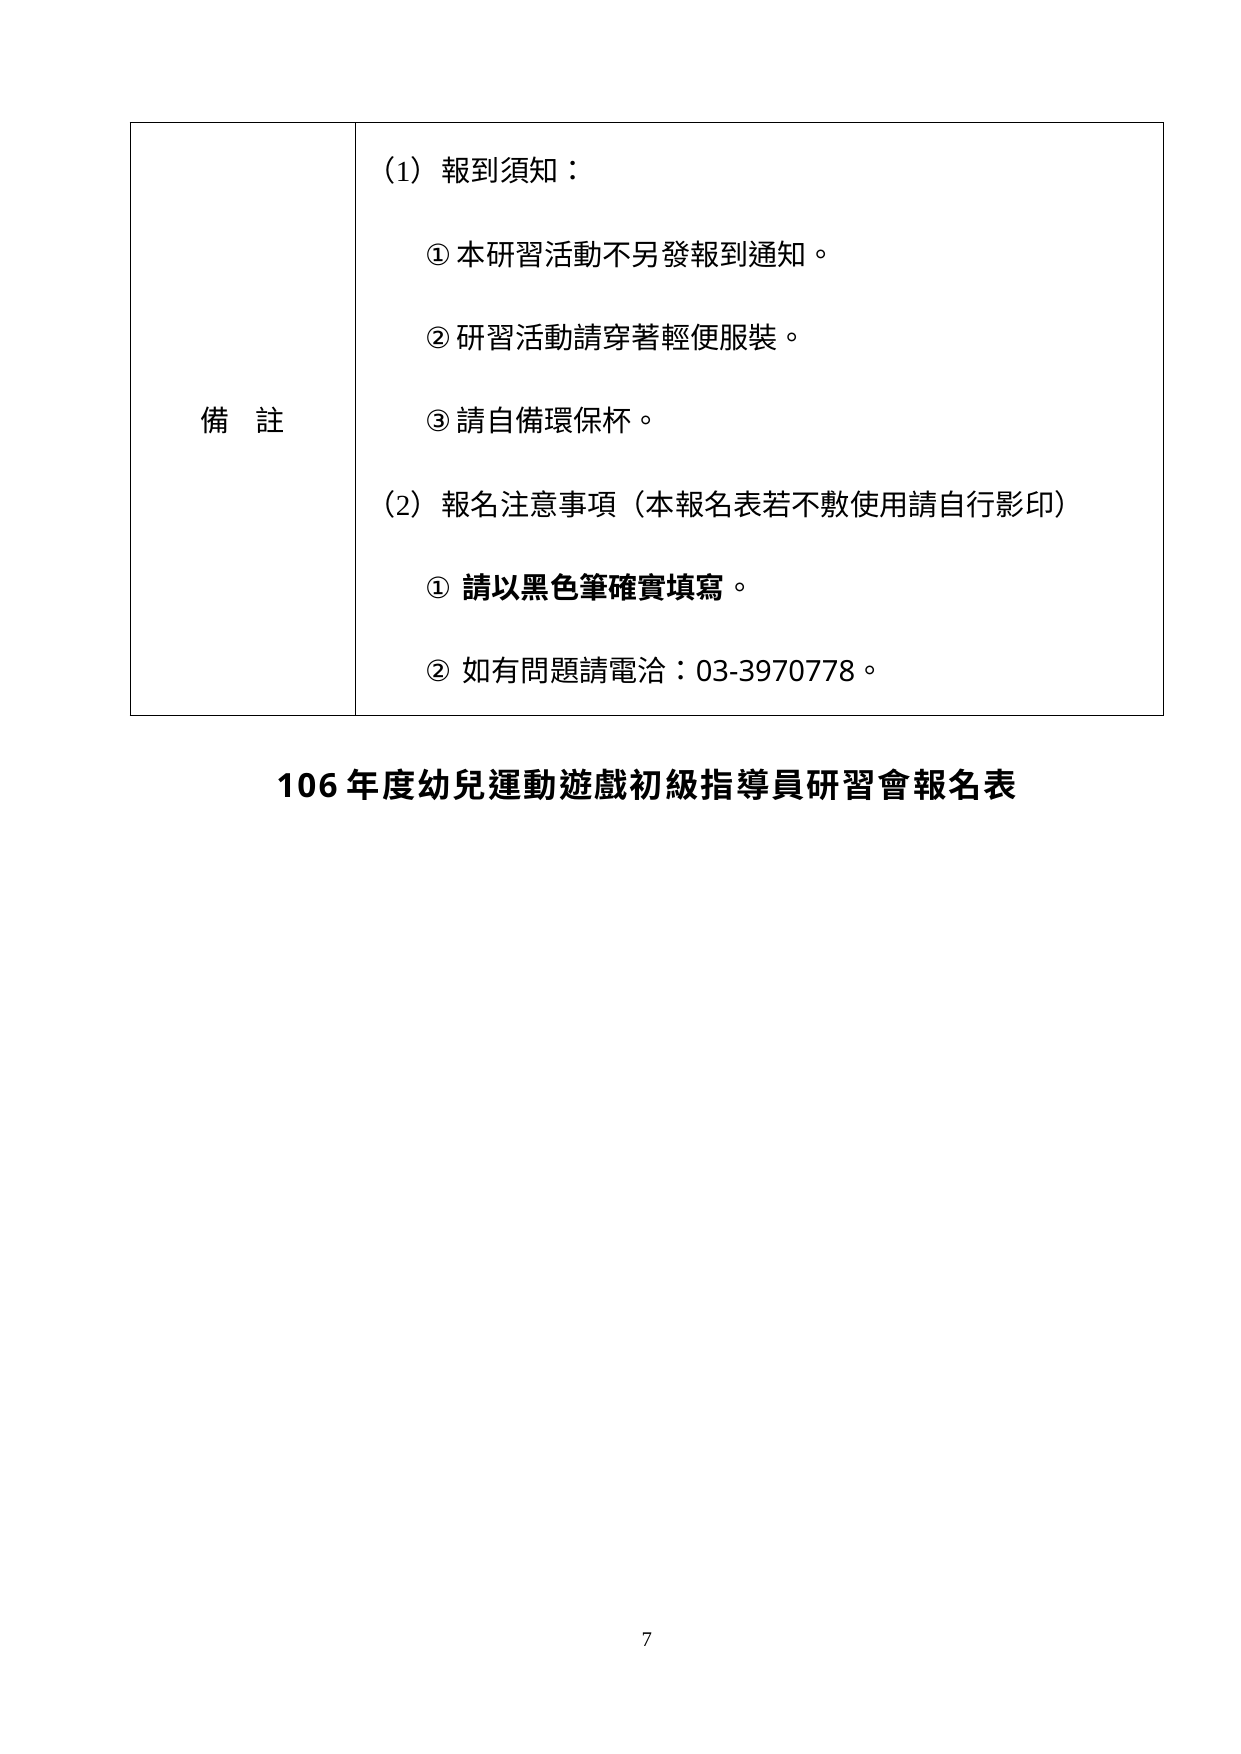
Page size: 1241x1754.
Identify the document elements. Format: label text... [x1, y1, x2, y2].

table_cell 備 註 [131, 123, 355, 715]
text 106年度幼兒運動遊戲初級指導員研習會報名表 [187, 745, 1106, 820]
table_cell 報到須知： ①本研習活動不另發報到通知。 ②研習活動請穿著輕便服裝。 ③請自備環保杯。 報名注意事項（本報名表若不敷使用請自行影印） 請以黑色筆確實填寫。 如有問題請電洽：03-3970778。 [356, 123, 1163, 715]
